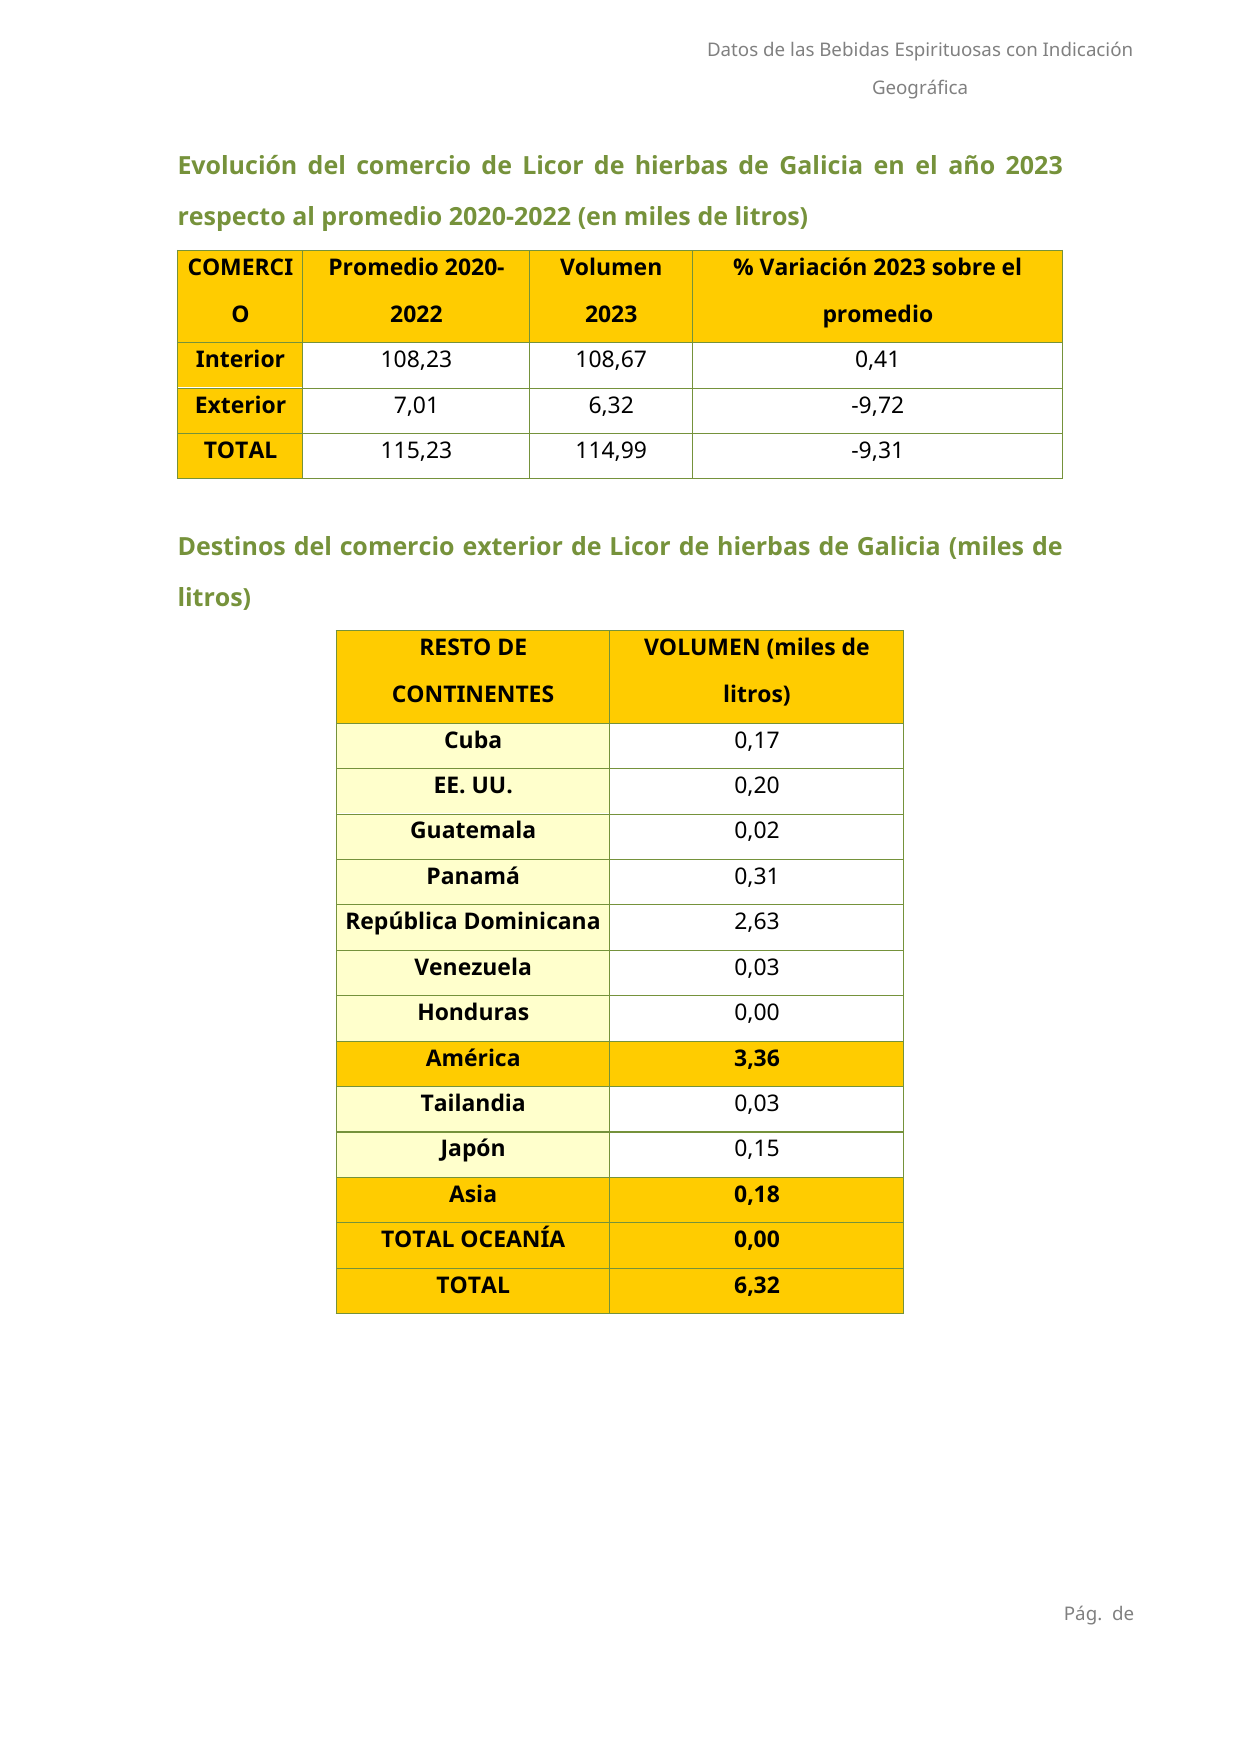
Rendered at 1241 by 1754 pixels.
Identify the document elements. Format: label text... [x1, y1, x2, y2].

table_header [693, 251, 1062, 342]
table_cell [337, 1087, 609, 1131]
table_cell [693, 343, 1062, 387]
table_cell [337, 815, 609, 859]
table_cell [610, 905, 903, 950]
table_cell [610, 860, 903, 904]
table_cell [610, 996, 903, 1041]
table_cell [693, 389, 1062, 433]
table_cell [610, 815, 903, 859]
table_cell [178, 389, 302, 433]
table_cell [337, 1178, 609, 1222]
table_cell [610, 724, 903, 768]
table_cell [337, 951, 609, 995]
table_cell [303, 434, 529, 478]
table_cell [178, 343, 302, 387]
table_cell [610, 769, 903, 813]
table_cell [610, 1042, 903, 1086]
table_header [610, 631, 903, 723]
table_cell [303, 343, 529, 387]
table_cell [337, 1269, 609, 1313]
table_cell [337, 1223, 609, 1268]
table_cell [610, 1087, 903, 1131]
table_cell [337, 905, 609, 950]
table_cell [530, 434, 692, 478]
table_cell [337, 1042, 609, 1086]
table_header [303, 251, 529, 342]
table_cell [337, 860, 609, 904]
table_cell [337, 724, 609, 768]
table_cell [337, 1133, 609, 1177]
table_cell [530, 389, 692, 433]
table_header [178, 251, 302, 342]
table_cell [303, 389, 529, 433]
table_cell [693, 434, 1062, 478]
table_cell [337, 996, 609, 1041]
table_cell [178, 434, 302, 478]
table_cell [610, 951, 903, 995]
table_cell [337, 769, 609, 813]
subtitle Destinos del comercio exterior de Licor de hierbas de Galicia (miles de litros) [177, 528, 1063, 613]
subtitle Evolución del comercio de Licor de hierbas de Galicia en el año 2023 respecto al promedio 2020-2022 (en miles de litros) [177, 148, 1063, 233]
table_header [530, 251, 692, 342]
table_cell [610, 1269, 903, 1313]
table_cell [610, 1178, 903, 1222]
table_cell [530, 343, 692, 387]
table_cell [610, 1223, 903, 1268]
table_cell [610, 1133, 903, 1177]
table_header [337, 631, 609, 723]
